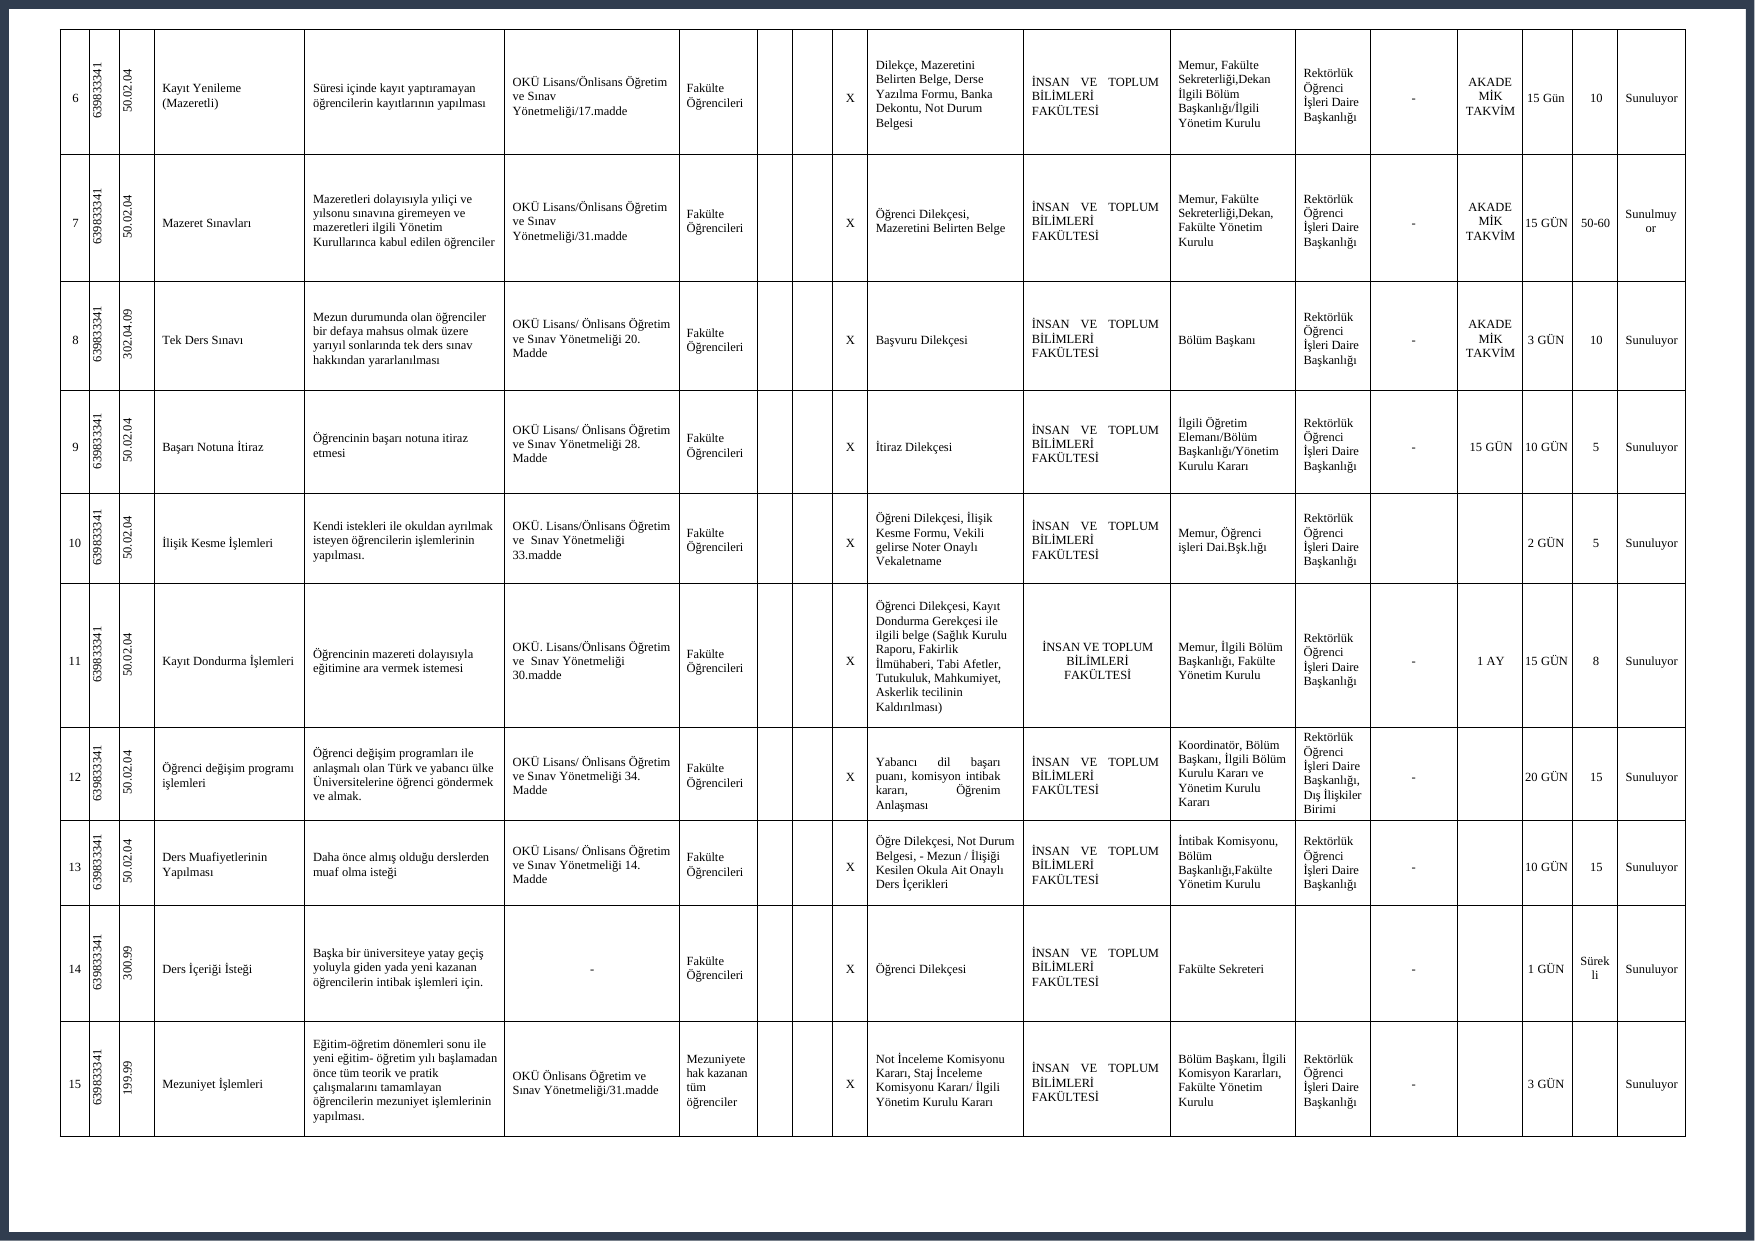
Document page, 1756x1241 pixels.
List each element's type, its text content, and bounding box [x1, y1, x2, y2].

table_cell Öğrenci değişim programı işlemleri [155, 728, 304, 820]
table_cell Eğitim-öğretim dönemleri sonu ile yeni eğitim- öğretim yılı başlamadan önce tüm teorik ve pratik çalışmalarını tamamlayan öğrencilerin mezuniyet işlemlerinin yapılması. [305, 1022, 504, 1136]
table_cell 9 [61, 391, 89, 493]
table_header AKADE MİK TAKVİM [1458, 30, 1522, 153]
table_header Fakülte Öğrencileri [680, 30, 757, 153]
table_cell Öğrencinin mazereti dolayısıyla eğitimine ara vermek istemesi [305, 584, 504, 727]
table_cell Öğrenci Dilekçesi, Mazeretini Belirten Belge [868, 155, 1023, 281]
table_cell 1 GÜN [1523, 906, 1572, 1021]
table_cell 639833341 [90, 821, 119, 905]
table_cell 199.99 [120, 1022, 154, 1136]
table_cell 639833341 [90, 728, 119, 820]
table_cell - [505, 906, 679, 1021]
table_cell 5 [1573, 494, 1617, 583]
table_cell [1371, 494, 1457, 583]
table_cell 5 [1573, 391, 1617, 493]
table_cell İNSAN VE TOPLUM BİLİMLERİ FAKÜLTESİ [1024, 906, 1170, 1021]
table_cell Rektörlük Öğrenci İşleri Daire Başkanlığı [1296, 494, 1370, 583]
table_cell X [833, 391, 867, 493]
table_cell [793, 906, 832, 1021]
table_cell Sunuluyor [1618, 1022, 1685, 1136]
table_cell Öğrenci Dilekçesi [868, 906, 1023, 1021]
table_header [758, 30, 792, 153]
table_cell 50-60 [1573, 155, 1617, 281]
table_header X [833, 30, 867, 153]
table_cell 20 GÜN [1523, 728, 1572, 820]
table_cell 8 [61, 282, 89, 390]
table_cell [758, 906, 792, 1021]
table_cell 50.02.04 [120, 728, 154, 820]
table_cell 15 [1573, 821, 1617, 905]
table_cell Kendi istekleri ile okuldan ayrılmak isteyen öğrencilerin işlemlerinin yapılması. [305, 494, 504, 583]
table_cell OKÜ. Lisans/Önlisans Öğretim ve Sınav Yönetmeliği 30.madde [505, 584, 679, 727]
table_cell Mazeretleri dolayısıyla yıliçi ve yılsonu sınavına giremeyen ve mazeretleri ilgili Yönetim Kurullarınca kabul edilen öğrenciler [305, 155, 504, 281]
table_header 6 [61, 30, 89, 153]
table_cell [793, 494, 832, 583]
table_cell 3 GÜN [1523, 1022, 1572, 1136]
table_cell İntibak Komisyonu, Bölüm Başkanlığı,Fakülte Yönetim Kurulu [1171, 821, 1295, 905]
table_cell Fakülte Öğrencileri [680, 282, 757, 390]
table_cell İNSAN VE TOPLUM BİLİMLERİ FAKÜLTESİ [1024, 1022, 1170, 1136]
table_cell Fakülte Öğrencileri [680, 494, 757, 583]
table_cell - [1371, 282, 1457, 390]
table_cell Rektörlük Öğrenci İşleri Daire Başkanlığı [1296, 155, 1370, 281]
table_cell 639833341 [90, 584, 119, 727]
table_cell Başarı Notuna İtiraz [155, 391, 304, 493]
table_cell OKÜ Lisans/ Önlisans Öğretim ve Sınav Yönetmeliği 14. Madde [505, 821, 679, 905]
table_cell X [833, 584, 867, 727]
table_header - [1371, 30, 1457, 153]
table_cell [758, 1022, 792, 1136]
table_cell 15 [61, 1022, 89, 1136]
table_header [793, 30, 832, 153]
table_cell 15 [1573, 728, 1617, 820]
table_cell 10 GÜN [1523, 391, 1572, 493]
table_cell Memur, Fakülte Sekreterliği,Dekan, Fakülte Yönetim Kurulu [1171, 155, 1295, 281]
table_cell OKÜ Lisans/ Önlisans Öğretim ve Sınav Yönetmeliği 28. Madde [505, 391, 679, 493]
table_cell İlişik Kesme İşlemleri [155, 494, 304, 583]
table_cell Fakülte Sekreteri [1171, 906, 1295, 1021]
table_cell Fakülte Öğrencileri [680, 906, 757, 1021]
table_cell X [833, 282, 867, 390]
table_cell X [833, 728, 867, 820]
table_header Dilekçe, Mazeretini Belirten Belge, Derse Yazılma Formu, Banka Dekontu, Not Durum Belgesi [868, 30, 1023, 153]
table_cell Mezuniyete hak kazanan tüm öğrenciler [680, 1022, 757, 1136]
table_cell Başvuru Dilekçesi [868, 282, 1023, 390]
table_cell Fakülte Öğrencileri [680, 728, 757, 820]
table_cell 10 GÜN [1523, 821, 1572, 905]
table_cell 7 [61, 155, 89, 281]
table_cell 15 GÜN [1523, 155, 1572, 281]
table_cell Rektörlük Öğrenci İşleri Daire Başkanlığı [1296, 821, 1370, 905]
table_cell 14 [61, 906, 89, 1021]
table_cell OKÜ Lisans/ Önlisans Öğretim ve Sınav Yönetmeliği 20. Madde [505, 282, 679, 390]
table_cell Öğrencinin başarı notuna itiraz etmesi [305, 391, 504, 493]
table_cell [758, 728, 792, 820]
table_cell 302.04.09 [120, 282, 154, 390]
table_cell [1458, 906, 1522, 1021]
table_cell İNSAN VE TOPLUM BİLİMLERİ FAKÜLTESİ [1024, 282, 1170, 390]
table_cell [1458, 1022, 1522, 1136]
table_cell Tek Ders Sınavı [155, 282, 304, 390]
table_cell 50.02.04 [120, 494, 154, 583]
table_header İNSAN VE TOPLUM BİLİMLERİ FAKÜLTESİ [1024, 30, 1170, 153]
table_cell [1458, 494, 1522, 583]
table_cell Mazeret Sınavları [155, 155, 304, 281]
table_cell Rektörlük Öğrenci İşleri Daire Başkanlığı [1296, 584, 1370, 727]
table_cell Sunuluyor [1618, 494, 1685, 583]
table_cell 13 [61, 821, 89, 905]
table_cell Sunuluyor [1618, 282, 1685, 390]
table_header 50.02.04 [120, 30, 154, 153]
table_cell 10 [1573, 282, 1617, 390]
table_cell 11 [61, 584, 89, 727]
table_cell İlgili Öğretim Elemanı/Bölüm Başkanlığı/Yönetim Kurulu Kararı [1171, 391, 1295, 493]
table_header 10 [1573, 30, 1617, 153]
table_cell İNSAN VE TOPLUM BİLİMLERİ FAKÜLTESİ [1024, 391, 1170, 493]
table_cell İNSAN VE TOPLUM BİLİMLERİ FAKÜLTESİ [1024, 728, 1170, 820]
table_cell Yabancı dil başarı puanı, komisyon intibak kararı, Öğrenim Anlaşması [868, 728, 1023, 820]
table_cell 15 GÜN [1523, 584, 1572, 727]
table_cell Not İnceleme Komisyonu Kararı, Staj İnceleme Komisyonu Kararı/ İlgili Yönetim Kurulu Kararı [868, 1022, 1023, 1136]
table_cell 10 [61, 494, 89, 583]
table_cell - [1371, 906, 1457, 1021]
table_cell 12 [61, 728, 89, 820]
table_cell X [833, 821, 867, 905]
table_cell Mezun durumunda olan öğrenciler bir defaya mahsus olmak üzere yarıyıl sonlarında tek ders sınav hakkından yararlanılması [305, 282, 504, 390]
table_cell - [1371, 728, 1457, 820]
table_cell - [1371, 155, 1457, 281]
table_cell Bölüm Başkanı, İlgili Komisyon Kararları, Fakülte Yönetim Kurulu [1171, 1022, 1295, 1136]
table_cell [758, 155, 792, 281]
table_cell [793, 728, 832, 820]
table_cell 8 [1573, 584, 1617, 727]
table_cell [758, 584, 792, 727]
table_cell Fakülte Öğrencileri [680, 584, 757, 727]
table_cell İNSAN VE TOPLUM BİLİMLERİ FAKÜLTESİ [1024, 494, 1170, 583]
table_cell [793, 584, 832, 727]
table_cell [758, 821, 792, 905]
table_cell [1458, 728, 1522, 820]
table_cell Memur, İlgili Bölüm Başkanlığı, Fakülte Yönetim Kurulu [1171, 584, 1295, 727]
table_cell AKADE MİK TAKVİM [1458, 282, 1522, 390]
table_cell Öğre Dilekçesi, Not Durum Belgesi, - Mezun / İlişiği Kesilen Okula Ait Onaylı Ders İçerikleri [868, 821, 1023, 905]
table_cell Öğrenci Dilekçesi, Kayıt Dondurma Gerekçesi ile ilgili belge (Sağlık Kurulu Raporu, Fakirlik İlmühaberi, Tabi Afetler, Tutukuluk, Mahkumiyet, Askerlik tecilinin Kaldırılması) [868, 584, 1023, 727]
table_cell - [1371, 1022, 1457, 1136]
table_header Sunuluyor [1618, 30, 1685, 153]
table_cell Sunuluyor [1618, 906, 1685, 1021]
table_cell 50.02.04 [120, 821, 154, 905]
table_cell Fakülte Öğrencileri [680, 155, 757, 281]
table_cell OKÜ. Lisans/Önlisans Öğretim ve Sınav Yönetmeliği 33.madde [505, 494, 679, 583]
table_cell Rektörlük Öğrenci İşleri Daire Başkanlığı [1296, 282, 1370, 390]
table_cell Rektörlük Öğrenci İşleri Daire Başkanlığı [1296, 1022, 1370, 1136]
table_cell Sunuluyor [1618, 821, 1685, 905]
table_cell [793, 1022, 832, 1136]
table_cell - [1371, 821, 1457, 905]
table_cell İtiraz Dilekçesi [868, 391, 1023, 493]
table_cell 639833341 [90, 282, 119, 390]
table_cell Öğrenci değişim programları ile anlaşmalı olan Türk ve yabancı ülke Üniversitelerine öğrenci göndermek ve almak. [305, 728, 504, 820]
table_cell Koordinatör, Bölüm Başkanı, İlgili Bölüm Kurulu Kararı ve Yönetim Kurulu Kararı [1171, 728, 1295, 820]
table_cell Rektörlük Öğrenci İşleri Daire Başkanlığı [1296, 391, 1370, 493]
table_cell OKÜ Lisans/Önlisans Öğretim ve Sınav Yönetmeliği/31.madde [505, 155, 679, 281]
table_cell [1296, 906, 1370, 1021]
table_cell Ders Muafiyetlerinin Yapılması [155, 821, 304, 905]
table_cell Sunuluyor [1618, 391, 1685, 493]
table_cell [1458, 821, 1522, 905]
table_cell İNSAN VE TOPLUM BİLİMLERİ FAKÜLTESİ [1024, 584, 1170, 727]
table_cell 50.02.04 [120, 155, 154, 281]
table_header Memur, Fakülte Sekreterliği,Dekan İlgili Bölüm Başkanlığı/İlgili Yönetim Kurulu [1171, 30, 1295, 153]
table_cell [758, 494, 792, 583]
table_cell [793, 155, 832, 281]
table_cell Sunulmuy or [1618, 155, 1685, 281]
table_cell [758, 391, 792, 493]
table_cell Ders İçeriği İsteği [155, 906, 304, 1021]
table_cell X [833, 1022, 867, 1136]
table_cell [1573, 1022, 1617, 1136]
table_cell - [1371, 391, 1457, 493]
table_cell Başka bir üniversiteye yatay geçiş yoluyla giden yada yeni kazanan öğrencilerin intibak işlemleri için. [305, 906, 504, 1021]
table_header 15 Gün [1523, 30, 1572, 153]
table_cell OKÜ Lisans/ Önlisans Öğretim ve Sınav Yönetmeliği 34. Madde [505, 728, 679, 820]
table_cell [758, 282, 792, 390]
table_cell [793, 391, 832, 493]
table_cell İNSAN VE TOPLUM BİLİMLERİ FAKÜLTESİ [1024, 821, 1170, 905]
table_cell Daha önce almış olduğu derslerden muaf olma isteği [305, 821, 504, 905]
table_cell 639833341 [90, 906, 119, 1021]
table_cell [793, 282, 832, 390]
table_cell 3 GÜN [1523, 282, 1572, 390]
table_cell Sürek li [1573, 906, 1617, 1021]
table_cell Sunuluyor [1618, 584, 1685, 727]
table_cell 50.02.04 [120, 391, 154, 493]
table_cell Mezuniyet İşlemleri [155, 1022, 304, 1136]
table_header OKÜ Lisans/Önlisans Öğretim ve Sınav Yönetmeliği/17.madde [505, 30, 679, 153]
table_header Rektörlük Öğrenci İşleri Daire Başkanlığı [1296, 30, 1370, 153]
table_cell X [833, 155, 867, 281]
table_cell X [833, 906, 867, 1021]
table_cell 2 GÜN [1523, 494, 1572, 583]
table_cell 639833341 [90, 391, 119, 493]
table_header 639833341 [90, 30, 119, 153]
table_cell 15 GÜN [1458, 391, 1522, 493]
table_cell - [1371, 584, 1457, 727]
table_cell Bölüm Başkanı [1171, 282, 1295, 390]
table_cell 639833341 [90, 1022, 119, 1136]
table_cell X [833, 494, 867, 583]
table_cell AKADE MİK TAKVİM [1458, 155, 1522, 281]
table_cell 50.02.04 [120, 584, 154, 727]
table_cell [793, 821, 832, 905]
table_cell Sunuluyor [1618, 728, 1685, 820]
table_cell İNSAN VE TOPLUM BİLİMLERİ FAKÜLTESİ [1024, 155, 1170, 281]
table_cell Kayıt Dondurma İşlemleri [155, 584, 304, 727]
table_cell 639833341 [90, 155, 119, 281]
table_cell Fakülte Öğrencileri [680, 821, 757, 905]
table_cell OKÜ Önlisans Öğretim ve Sınav Yönetmeliği/31.madde [505, 1022, 679, 1136]
table_header Süresi içinde kayıt yaptıramayan öğrencilerin kayıtlarının yapılması [305, 30, 504, 153]
table_cell Rektörlük Öğrenci İşleri Daire Başkanlığı, Dış İlişkiler Birimi [1296, 728, 1370, 820]
table_cell 300.99 [120, 906, 154, 1021]
table_header Kayıt Yenileme (Mazeretli) [155, 30, 304, 153]
table_cell Memur, Öğrenci işleri Dai.Bşk.lığı [1171, 494, 1295, 583]
table_cell Fakülte Öğrencileri [680, 391, 757, 493]
table_cell 1 AY [1458, 584, 1522, 727]
table_cell Öğreni Dilekçesi, İlişik Kesme Formu, Vekili gelirse Noter Onaylı Vekaletname [868, 494, 1023, 583]
table_cell 639833341 [90, 494, 119, 583]
